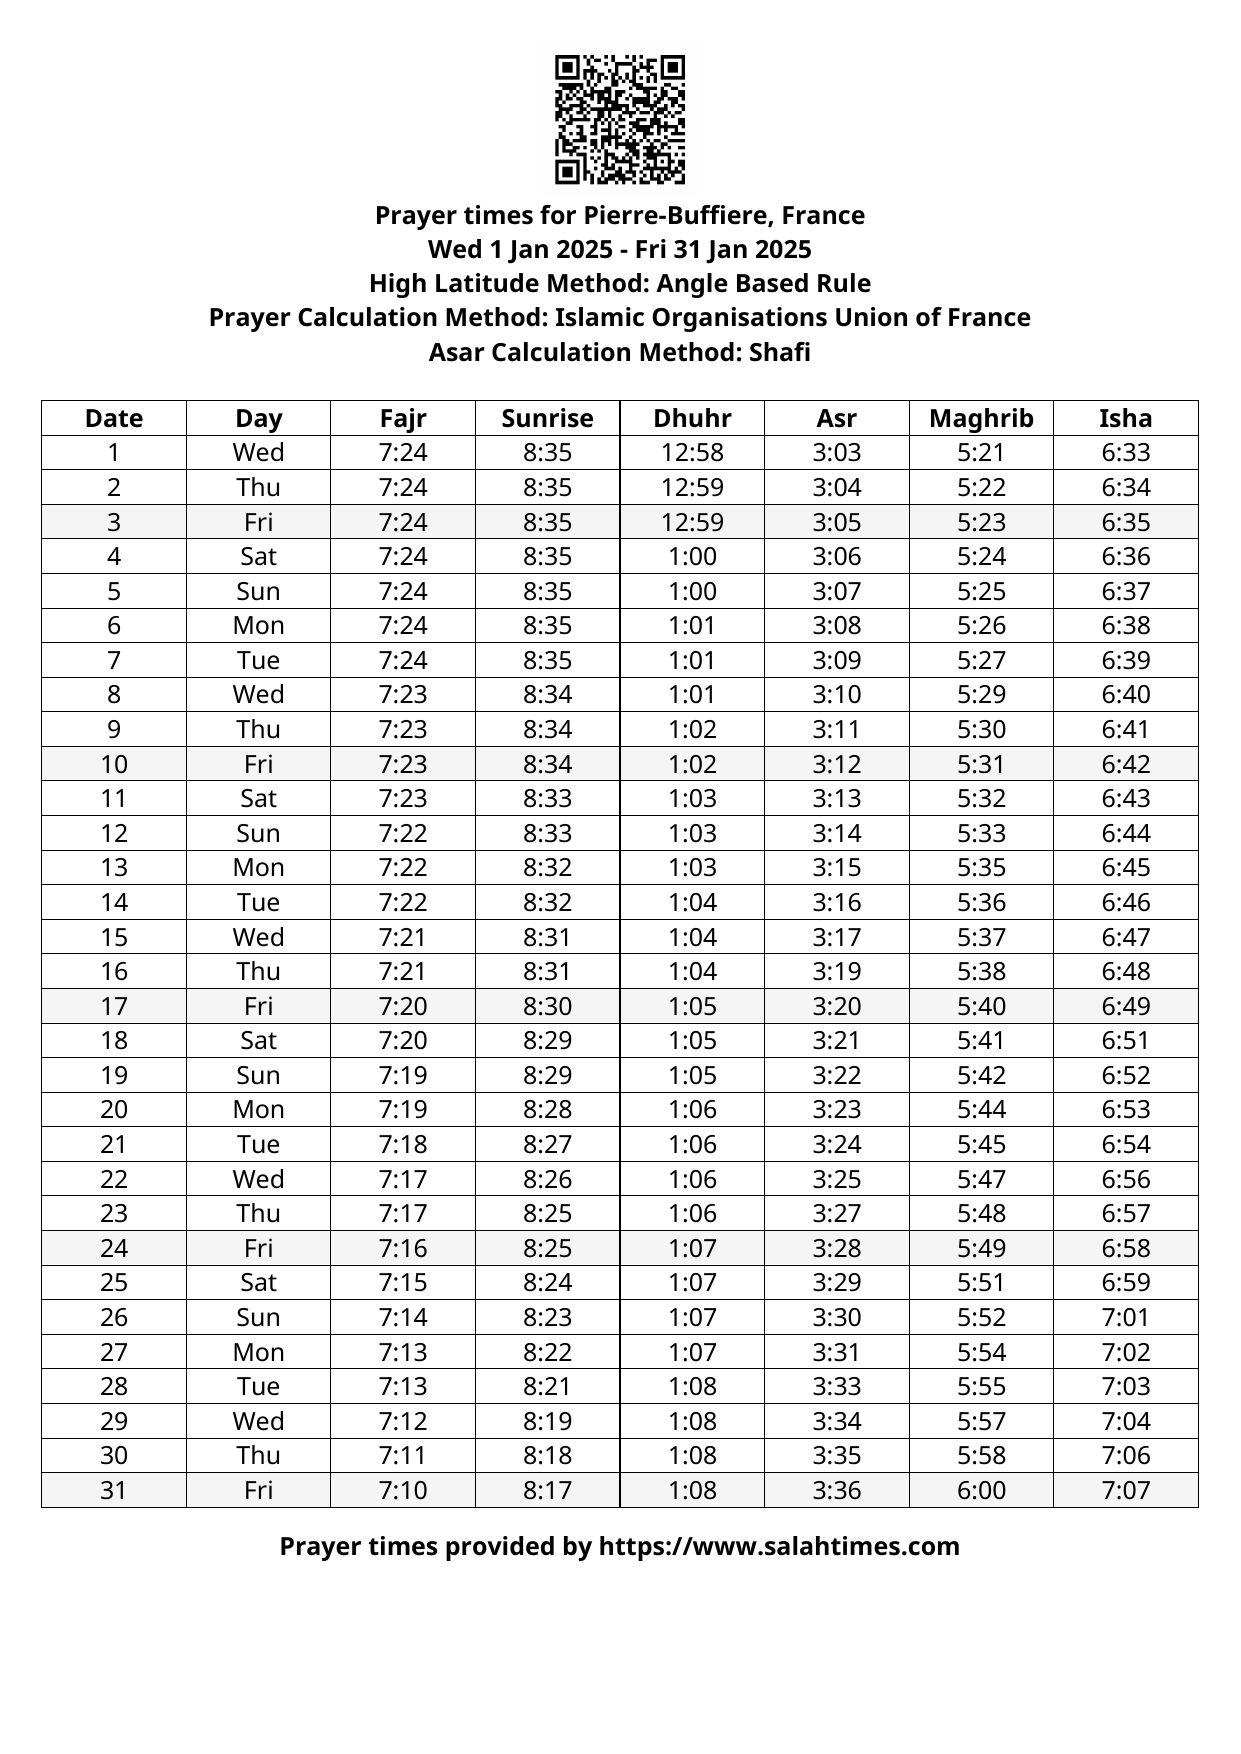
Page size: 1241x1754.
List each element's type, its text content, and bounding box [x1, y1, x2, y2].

table_cell 7:20 [331, 989, 475, 1022]
table_cell 8:32 [476, 851, 619, 884]
table_cell 7:23 [331, 712, 475, 746]
table_cell 3:16 [765, 885, 909, 919]
table_cell 7:07 [1054, 1473, 1198, 1507]
table_cell 7:14 [331, 1300, 475, 1334]
table_cell 24 [42, 1231, 186, 1264]
table_cell 7 [42, 643, 186, 677]
table_cell Mon [187, 609, 330, 642]
table_cell 8:33 [476, 816, 619, 849]
table_cell 3:35 [765, 1439, 909, 1472]
table_cell Wed [187, 1162, 330, 1195]
text Prayer times provided by https://www.salahtimes.com [42, 1528, 1198, 1563]
text Prayer times for Pierre-Buffiere, France [42, 198, 1198, 232]
table_cell Wed [187, 1404, 330, 1437]
table_cell 8:27 [476, 1127, 619, 1161]
table_cell 3:33 [765, 1369, 909, 1403]
table_cell 2 [42, 470, 186, 504]
table_cell 5:38 [910, 954, 1053, 988]
table_cell 1:05 [621, 1024, 764, 1057]
table_cell 26 [42, 1300, 186, 1334]
table_cell 1:00 [621, 574, 764, 607]
table_cell 3:10 [765, 678, 909, 711]
table_cell 5:49 [910, 1231, 1053, 1264]
table_cell 1:05 [621, 1058, 764, 1092]
table_cell 3:12 [765, 747, 909, 780]
table_cell 6:37 [1054, 574, 1198, 607]
table_cell 5:42 [910, 1058, 1053, 1092]
table_cell 7:24 [331, 505, 475, 538]
table_cell 3:08 [765, 609, 909, 642]
table_cell 1:06 [621, 1196, 764, 1230]
table_cell 7:22 [331, 885, 475, 919]
table_cell 7:17 [331, 1196, 475, 1230]
table_cell Tue [187, 885, 330, 919]
table_cell 10 [42, 747, 186, 780]
table_cell 1:08 [621, 1473, 764, 1507]
table_cell 28 [42, 1369, 186, 1403]
table_cell 5 [42, 574, 186, 607]
table_cell 8:28 [476, 1093, 619, 1126]
table_cell 8:35 [476, 470, 619, 504]
table_cell 7:21 [331, 954, 475, 988]
table_cell 6:44 [1054, 816, 1198, 849]
table_cell 7:19 [331, 1093, 475, 1126]
table_cell Fri [187, 1231, 330, 1264]
table_cell 7:24 [331, 539, 475, 573]
table_cell 8:26 [476, 1162, 619, 1195]
table_cell 5:52 [910, 1300, 1053, 1334]
table_cell 7:23 [331, 781, 475, 815]
table_cell 8:34 [476, 747, 619, 780]
table_cell Fri [187, 989, 330, 1022]
table_cell 6:51 [1054, 1024, 1198, 1057]
table_header Maghrib [910, 401, 1053, 434]
table_cell 1:08 [621, 1369, 764, 1403]
table_cell 19 [42, 1058, 186, 1092]
table_cell Sun [187, 816, 330, 849]
table_cell 17 [42, 989, 186, 1022]
table_cell 3:27 [765, 1196, 909, 1230]
table_cell 25 [42, 1266, 186, 1299]
table_cell Tue [187, 643, 330, 677]
table_cell 1:05 [621, 989, 764, 1022]
table_cell 12:59 [621, 470, 764, 504]
table_cell 30 [42, 1439, 186, 1472]
table_cell 1:06 [621, 1093, 764, 1126]
table_cell 1 [42, 436, 186, 469]
table_cell 3:05 [765, 505, 909, 538]
table_cell 3:06 [765, 539, 909, 573]
table_cell 5:21 [910, 436, 1053, 469]
table_cell 13 [42, 851, 186, 884]
table_cell 4 [42, 539, 186, 573]
table_cell 5:45 [910, 1127, 1053, 1161]
table_cell 3:22 [765, 1058, 909, 1092]
table_cell 1:03 [621, 851, 764, 884]
table_cell 1:01 [621, 609, 764, 642]
table_cell 1:04 [621, 920, 764, 953]
table_cell Wed [187, 678, 330, 711]
table_cell 3:24 [765, 1127, 909, 1161]
table_cell 7:16 [331, 1231, 475, 1264]
table_cell 3:23 [765, 1093, 909, 1126]
table_cell 1:02 [621, 747, 764, 780]
table_header Asr [765, 401, 909, 434]
table_cell Wed [187, 436, 330, 469]
table_cell 8:35 [476, 643, 619, 677]
table_cell 3:19 [765, 954, 909, 988]
table_cell 7:18 [331, 1127, 475, 1161]
table_cell 8:23 [476, 1300, 619, 1334]
table_cell 1:01 [621, 643, 764, 677]
table_cell Sun [187, 574, 330, 607]
table_cell 7:24 [331, 574, 475, 607]
table_cell 5:24 [910, 539, 1053, 573]
table_cell 1:07 [621, 1335, 764, 1368]
table_cell 6:48 [1054, 954, 1198, 988]
table_cell 1:03 [621, 781, 764, 815]
table_cell 8:24 [476, 1266, 619, 1299]
table_cell 3:25 [765, 1162, 909, 1195]
table_cell Mon [187, 1335, 330, 1368]
table_cell 7:22 [331, 851, 475, 884]
table_header Isha [1054, 401, 1198, 434]
table_cell 1:07 [621, 1300, 764, 1334]
table_cell 8:33 [476, 781, 619, 815]
table_cell 6:45 [1054, 851, 1198, 884]
table_cell 20 [42, 1093, 186, 1126]
table_cell Sat [187, 1024, 330, 1057]
table_cell 7:12 [331, 1404, 475, 1437]
table_cell 5:54 [910, 1335, 1053, 1368]
table_cell 6:43 [1054, 781, 1198, 815]
table_cell 5:35 [910, 851, 1053, 884]
table_cell 8:22 [476, 1335, 619, 1368]
table_cell 5:41 [910, 1024, 1053, 1057]
table_cell 5:47 [910, 1162, 1053, 1195]
table_cell 6:53 [1054, 1093, 1198, 1126]
table_cell 6:59 [1054, 1266, 1198, 1299]
table_cell 7:17 [331, 1162, 475, 1195]
table_cell 7:24 [331, 609, 475, 642]
table_cell 8:31 [476, 954, 619, 988]
table_cell Sun [187, 1300, 330, 1334]
table_header Day [187, 401, 330, 434]
table_cell 3:21 [765, 1024, 909, 1057]
table_cell 7:23 [331, 747, 475, 780]
table_cell Sat [187, 539, 330, 573]
table_cell 5:30 [910, 712, 1053, 746]
table_cell 1:08 [621, 1439, 764, 1472]
table_cell 22 [42, 1162, 186, 1195]
table_cell Fri [187, 505, 330, 538]
table_cell 12:58 [621, 436, 764, 469]
table_cell 27 [42, 1335, 186, 1368]
table_cell Thu [187, 712, 330, 746]
table_cell 6:34 [1054, 470, 1198, 504]
table_cell 3:13 [765, 781, 909, 815]
table_cell 8:30 [476, 989, 619, 1022]
table_cell 6:36 [1054, 539, 1198, 573]
table_cell 3:30 [765, 1300, 909, 1334]
table_cell 6:54 [1054, 1127, 1198, 1161]
table_cell 8:32 [476, 885, 619, 919]
table_cell 1:06 [621, 1127, 764, 1161]
table_cell 8:34 [476, 712, 619, 746]
table_cell Tue [187, 1369, 330, 1403]
table_cell Fri [187, 747, 330, 780]
table_cell 3:17 [765, 920, 909, 953]
table_cell Sat [187, 1266, 330, 1299]
table_cell 1:04 [621, 885, 764, 919]
table_cell 3:20 [765, 989, 909, 1022]
text Wed 1 Jan 2025 - Fri 31 Jan 2025 [42, 232, 1198, 266]
table_cell 5:57 [910, 1404, 1053, 1437]
table_cell 3:31 [765, 1335, 909, 1368]
table_cell 9 [42, 712, 186, 746]
table_cell 1:00 [621, 539, 764, 573]
table_cell 8:21 [476, 1369, 619, 1403]
table_cell 5:25 [910, 574, 1053, 607]
table_cell 3:04 [765, 470, 909, 504]
text Asar Calculation Method: Shafi [42, 334, 1198, 368]
table_cell 7:20 [331, 1024, 475, 1057]
table_cell 6:33 [1054, 436, 1198, 469]
table_cell 3 [42, 505, 186, 538]
table_cell 1:04 [621, 954, 764, 988]
table_cell 3:36 [765, 1473, 909, 1507]
table_cell 3:07 [765, 574, 909, 607]
text Prayer Calculation Method: Islamic Organisations Union of France [42, 300, 1198, 334]
table_cell 3:34 [765, 1404, 909, 1437]
table_cell 8:18 [476, 1439, 619, 1472]
table_cell 3:11 [765, 712, 909, 746]
table_cell Thu [187, 954, 330, 988]
table_cell 6:39 [1054, 643, 1198, 677]
table_cell 7:01 [1054, 1300, 1198, 1334]
table_cell 5:31 [910, 747, 1053, 780]
table_cell Mon [187, 1093, 330, 1126]
table_cell 7:10 [331, 1473, 475, 1507]
table_cell 8:35 [476, 436, 619, 469]
table_cell 7:13 [331, 1335, 475, 1368]
table_cell 7:21 [331, 920, 475, 953]
table_cell 7:24 [331, 470, 475, 504]
table_cell 6:58 [1054, 1231, 1198, 1264]
table_cell 1:07 [621, 1231, 764, 1264]
table_cell 8:25 [476, 1231, 619, 1264]
table_cell 5:29 [910, 678, 1053, 711]
table_cell 5:33 [910, 816, 1053, 849]
table_cell Sun [187, 1058, 330, 1092]
table_header Date [42, 401, 186, 434]
table_cell 8:29 [476, 1058, 619, 1092]
table_cell 8 [42, 678, 186, 711]
table_cell 8:35 [476, 539, 619, 573]
table_cell 7:24 [331, 643, 475, 677]
table_cell 5:44 [910, 1093, 1053, 1126]
table_cell 7:13 [331, 1369, 475, 1403]
table_cell 6:41 [1054, 712, 1198, 746]
table_cell 5:27 [910, 643, 1053, 677]
table_cell 6:40 [1054, 678, 1198, 711]
table_cell 31 [42, 1473, 186, 1507]
table_cell 3:09 [765, 643, 909, 677]
table_cell 1:08 [621, 1404, 764, 1437]
table_cell 8:17 [476, 1473, 619, 1507]
table_cell 3:03 [765, 436, 909, 469]
table_cell 5:23 [910, 505, 1053, 538]
table_cell 8:25 [476, 1196, 619, 1230]
table_cell 6:42 [1054, 747, 1198, 780]
table_header Fajr [331, 401, 475, 434]
table_cell 6:47 [1054, 920, 1198, 953]
table_cell 5:48 [910, 1196, 1053, 1230]
table_cell 6:49 [1054, 989, 1198, 1022]
table_cell 3:29 [765, 1266, 909, 1299]
table_cell Thu [187, 1439, 330, 1472]
table_cell 7:22 [331, 816, 475, 849]
table_cell 1:03 [621, 816, 764, 849]
table_cell 16 [42, 954, 186, 988]
table_cell 8:35 [476, 505, 619, 538]
table_cell 5:26 [910, 609, 1053, 642]
table_cell 7:06 [1054, 1439, 1198, 1472]
table_cell 3:14 [765, 816, 909, 849]
table_cell 8:34 [476, 678, 619, 711]
table_cell 6:35 [1054, 505, 1198, 538]
table_cell 6:56 [1054, 1162, 1198, 1195]
table_cell 7:03 [1054, 1369, 1198, 1403]
table_cell 8:35 [476, 574, 619, 607]
table_cell 5:37 [910, 920, 1053, 953]
text High Latitude Method: Angle Based Rule [42, 266, 1198, 300]
table_cell 6:57 [1054, 1196, 1198, 1230]
table_header Sunrise [476, 401, 619, 434]
table_cell 14 [42, 885, 186, 919]
table_cell 8:19 [476, 1404, 619, 1437]
table_cell 7:11 [331, 1439, 475, 1472]
table_cell 18 [42, 1024, 186, 1057]
table_cell 21 [42, 1127, 186, 1161]
table_cell Mon [187, 851, 330, 884]
table_cell 7:02 [1054, 1335, 1198, 1368]
table_cell 23 [42, 1196, 186, 1230]
table_cell 1:02 [621, 712, 764, 746]
table_cell 12 [42, 816, 186, 849]
table_cell 5:58 [910, 1439, 1053, 1472]
table_cell 7:19 [331, 1058, 475, 1092]
table_cell 6:38 [1054, 609, 1198, 642]
table_cell 5:51 [910, 1266, 1053, 1299]
table_cell 29 [42, 1404, 186, 1437]
table_cell 5:36 [910, 885, 1053, 919]
table_cell 7:04 [1054, 1404, 1198, 1437]
table_cell 15 [42, 920, 186, 953]
table_cell 7:15 [331, 1266, 475, 1299]
table_cell Thu [187, 1196, 330, 1230]
table_cell 5:32 [910, 781, 1053, 815]
table_cell 6:52 [1054, 1058, 1198, 1092]
table_cell 5:55 [910, 1369, 1053, 1403]
table_cell Fri [187, 1473, 330, 1507]
table_cell 8:31 [476, 920, 619, 953]
table_cell Wed [187, 920, 330, 953]
table_cell 5:40 [910, 989, 1053, 1022]
table_cell 7:23 [331, 678, 475, 711]
table_cell 1:06 [621, 1162, 764, 1195]
table_cell 1:01 [621, 678, 764, 711]
table_header Dhuhr [621, 401, 764, 434]
table_cell 12:59 [621, 505, 764, 538]
table_cell Tue [187, 1127, 330, 1161]
picture [542, 41, 699, 198]
table_cell 3:28 [765, 1231, 909, 1264]
table_cell Sat [187, 781, 330, 815]
table_cell 7:24 [331, 436, 475, 469]
table_cell 6 [42, 609, 186, 642]
table_cell 6:00 [910, 1473, 1053, 1507]
table_cell 5:22 [910, 470, 1053, 504]
table_cell 11 [42, 781, 186, 815]
table_cell 6:46 [1054, 885, 1198, 919]
table_cell 8:29 [476, 1024, 619, 1057]
table_cell 1:07 [621, 1266, 764, 1299]
table_cell 3:15 [765, 851, 909, 884]
table_cell 8:35 [476, 609, 619, 642]
table_cell Thu [187, 470, 330, 504]
